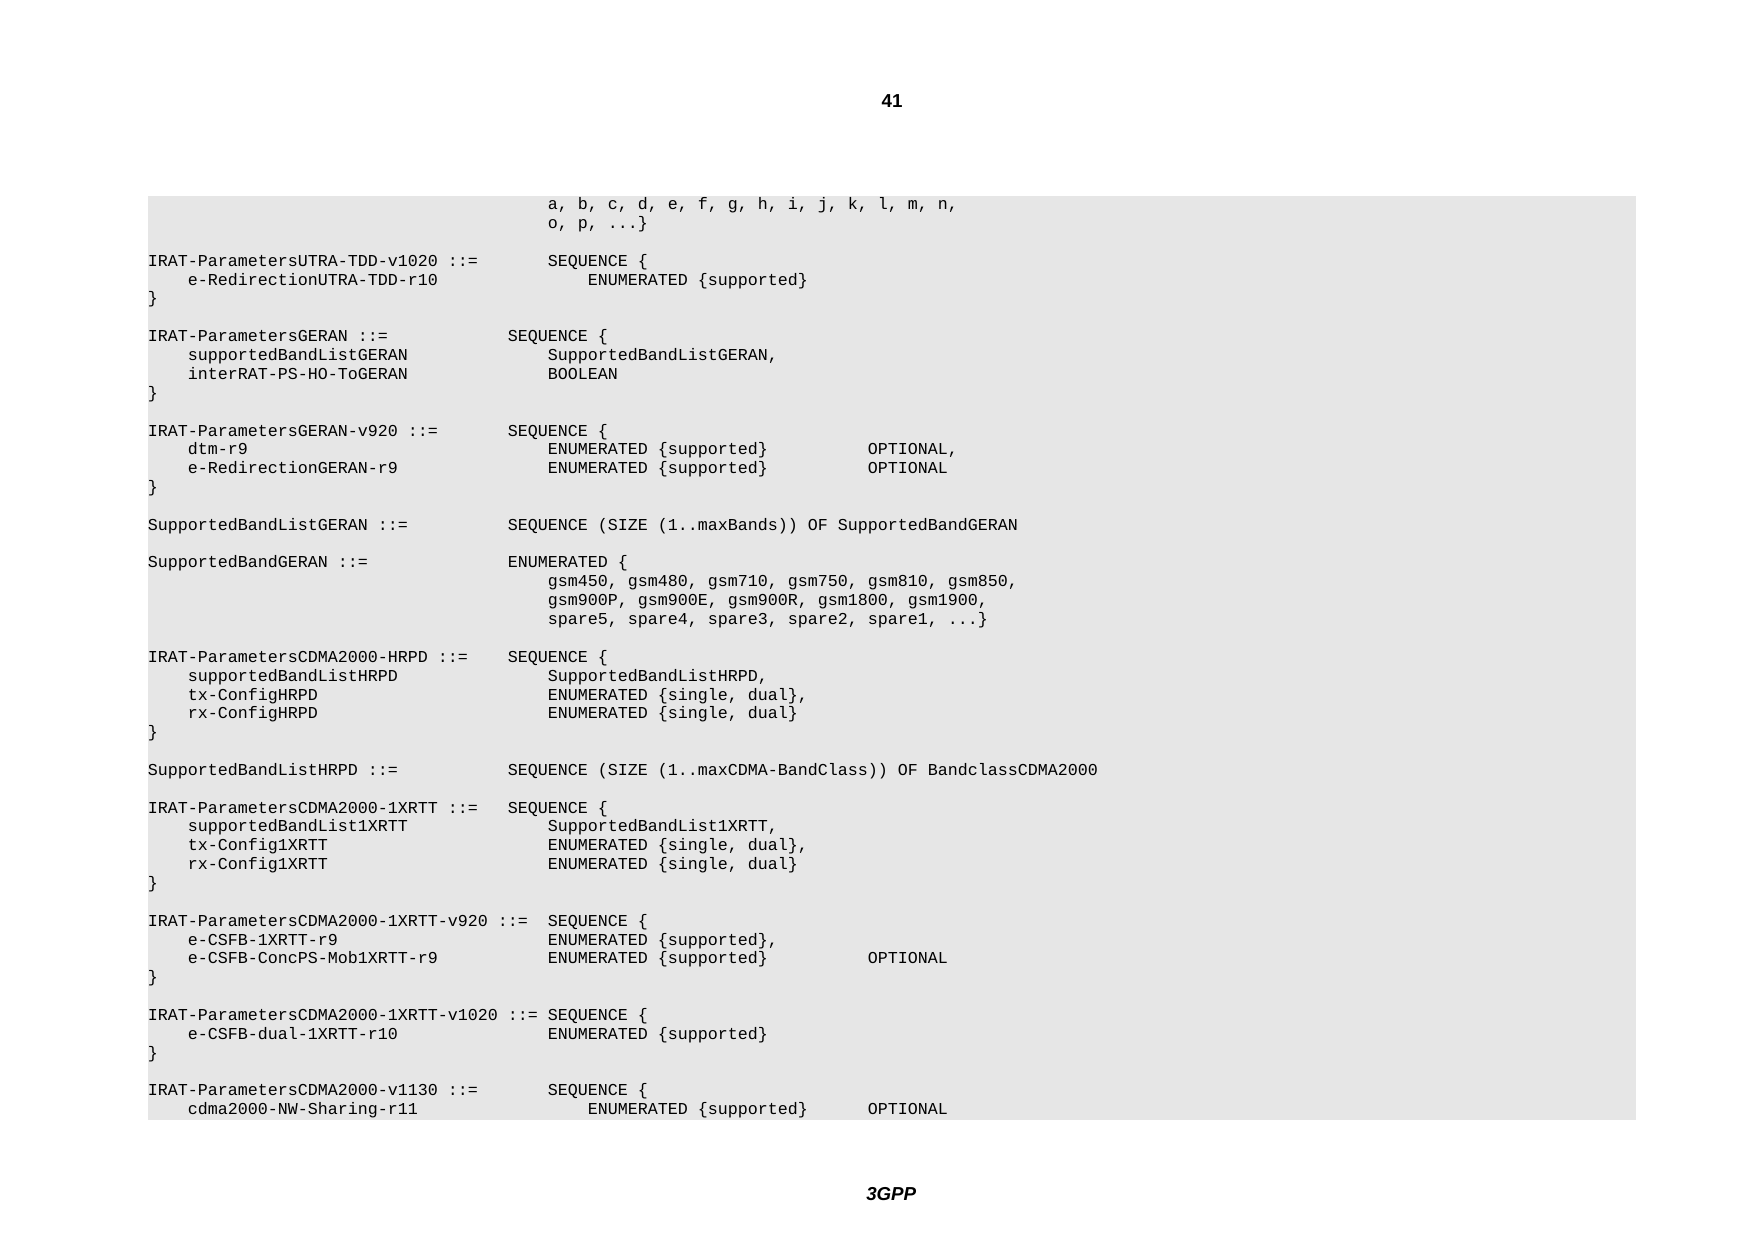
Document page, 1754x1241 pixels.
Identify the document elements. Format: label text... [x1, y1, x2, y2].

text gsm900P, gsm900E, gsm900R, gsm1800, gsm1900, [148, 592, 1636, 611]
text interRAT-PS-HO-ToGERAN BOOLEAN [148, 366, 1636, 384]
text IRAT-ParametersCDMA2000-v1130 ::= SEQUENCE { [148, 1082, 1636, 1101]
text IRAT-ParametersGERAN ::= SEQUENCE { [148, 328, 1636, 347]
text rx-ConfigHRPD ENUMERATED {single, dual} [148, 705, 1636, 724]
text supportedBandListHRPD SupportedBandListHRPD, [148, 667, 1636, 686]
text e-RedirectionUTRA-TDD-r10 ENUMERATED {supported} [148, 271, 1636, 290]
text } [148, 1044, 1636, 1063]
text IRAT-ParametersUTRA-TDD-v1020 ::= SEQUENCE { [148, 252, 1636, 271]
text dtm-r9 ENUMERATED {supported} OPTIONAL, [148, 441, 1636, 460]
text e-RedirectionGERAN-r9 ENUMERATED {supported} OPTIONAL [148, 460, 1636, 479]
text SupportedBandListHRPD ::= SEQUENCE (SIZE (1..maxCDMA-BandClass)) OF BandclassCDMA2000 [148, 761, 1636, 780]
text tx-Config1XRTT ENUMERATED {single, dual}, [148, 837, 1636, 856]
text SupportedBandListGERAN ::= SEQUENCE (SIZE (1..maxBands)) OF SupportedBandGERAN [148, 516, 1636, 535]
text e-CSFB-dual-1XRTT-r10 ENUMERATED {supported} [148, 1025, 1636, 1044]
text IRAT-ParametersCDMA2000-HRPD ::= SEQUENCE { [148, 648, 1636, 667]
text o, p, ...} [148, 215, 1636, 233]
text rx-Config1XRTT ENUMERATED {single, dual} [148, 856, 1636, 874]
text } [148, 479, 1636, 497]
text IRAT-ParametersGERAN-v920 ::= SEQUENCE { [148, 422, 1636, 441]
text } [148, 969, 1636, 988]
text tx-ConfigHRPD ENUMERATED {single, dual}, [148, 686, 1636, 705]
text supportedBandListGERAN SupportedBandListGERAN, [148, 347, 1636, 366]
text } [148, 874, 1636, 893]
text a, b, c, d, e, f, g, h, i, j, k, l, m, n, [148, 196, 1636, 215]
text IRAT-ParametersCDMA2000-1XRTT ::= SEQUENCE { [148, 799, 1636, 818]
text supportedBandList1XRTT SupportedBandList1XRTT, [148, 818, 1636, 837]
text SupportedBandGERAN ::= ENUMERATED { [148, 554, 1636, 573]
text IRAT-ParametersCDMA2000-1XRTT-v1020 ::= SEQUENCE { [148, 1007, 1636, 1025]
text } [148, 290, 1636, 309]
text IRAT-ParametersCDMA2000-1XRTT-v920 ::= SEQUENCE { [148, 912, 1636, 931]
text e-CSFB-1XRTT-r9 ENUMERATED {supported}, [148, 931, 1636, 950]
text e-CSFB-ConcPS-Mob1XRTT-r9 ENUMERATED {supported} OPTIONAL [148, 950, 1636, 969]
text } [148, 724, 1636, 743]
text gsm450, gsm480, gsm710, gsm750, gsm810, gsm850, [148, 573, 1636, 592]
text spare5, spare4, spare3, spare2, spare1, ...} [148, 611, 1636, 629]
text } [148, 384, 1636, 403]
text cdma2000-NW-Sharing-r11 ENUMERATED {supported} OPTIONAL [148, 1101, 1636, 1120]
